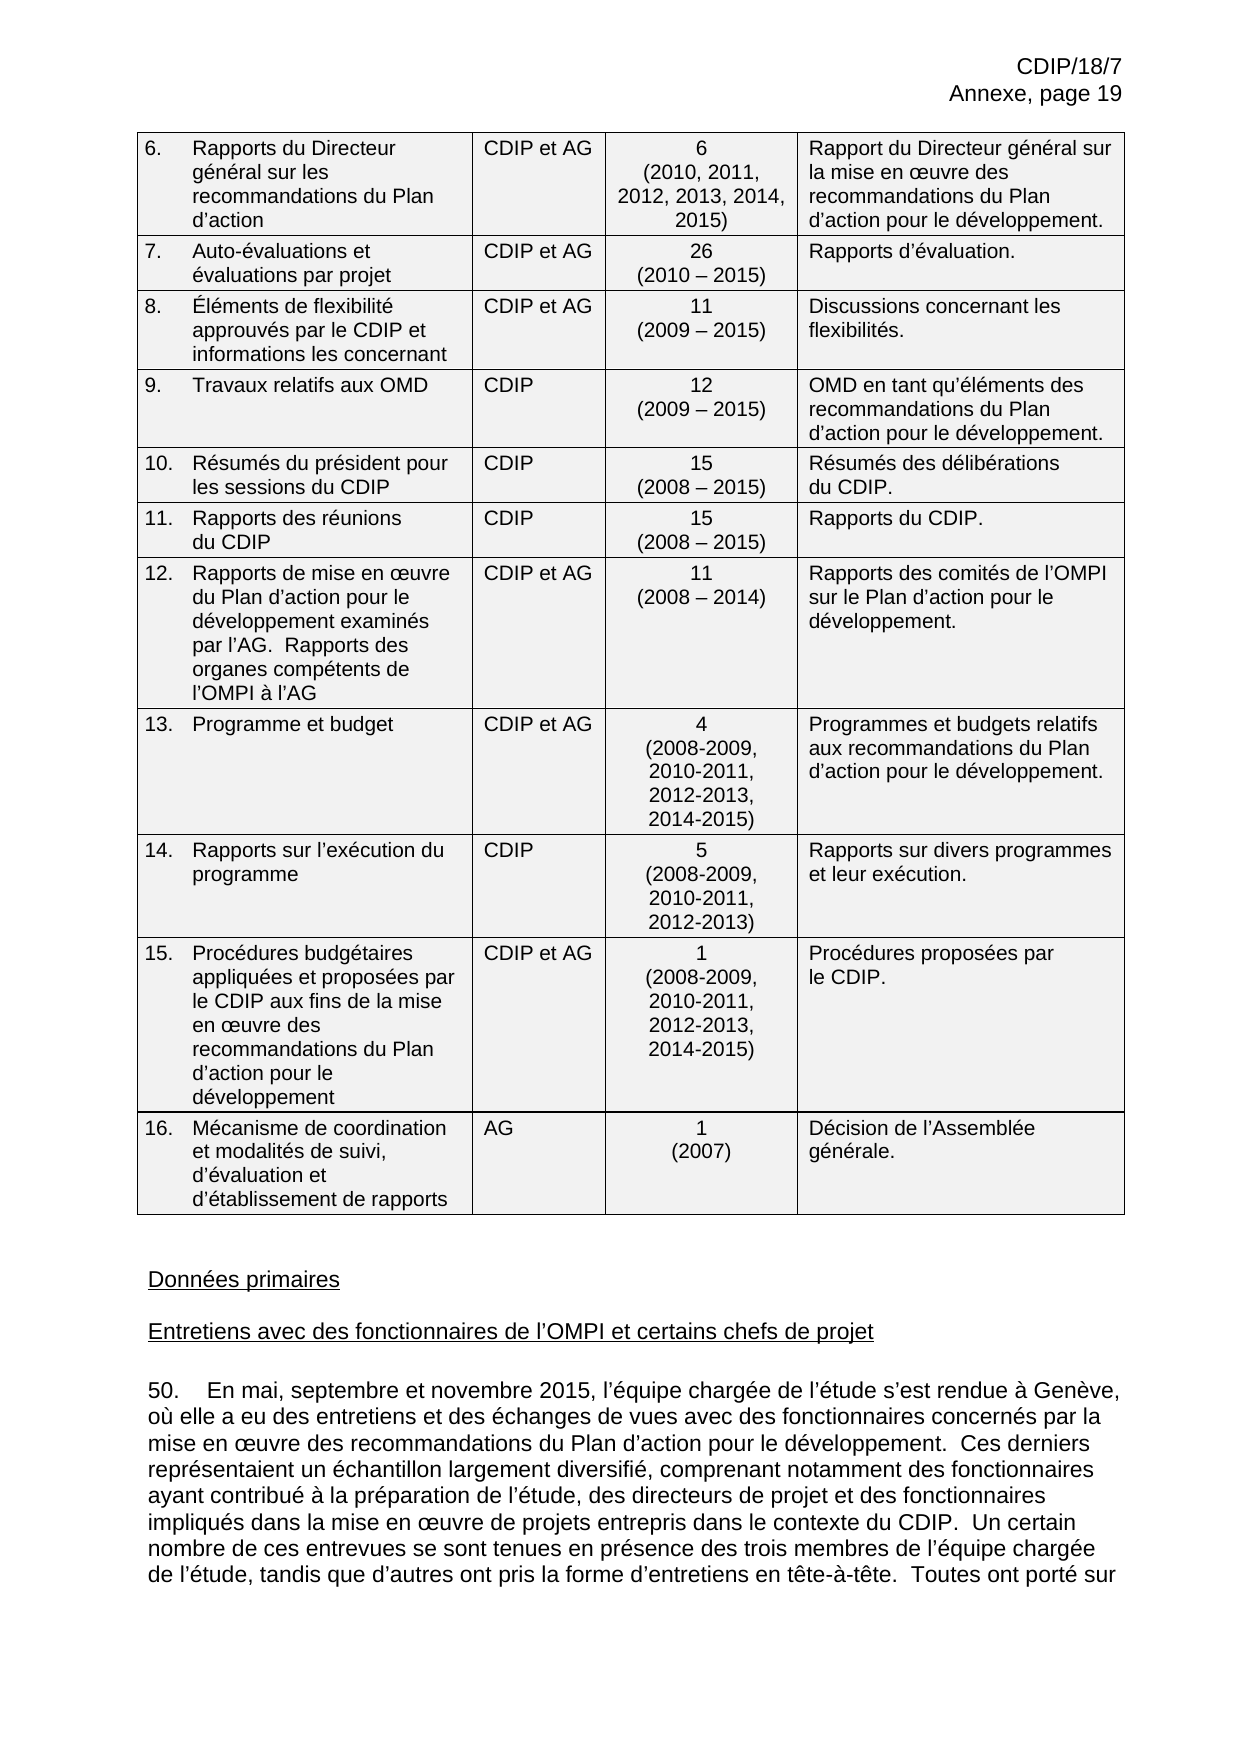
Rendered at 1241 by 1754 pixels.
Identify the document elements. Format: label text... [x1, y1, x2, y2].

table_cell Rapports sur l’exécution du programme [138, 835, 472, 937]
table_cell CDIP [473, 835, 605, 937]
table_cell Procédures proposées par le CDIP. [798, 938, 1124, 1111]
table_cell CDIP et AG [473, 291, 605, 368]
table_cell Résumés des délibérations du CDIP. [798, 448, 1124, 502]
table_cell CDIP et AG [473, 236, 605, 290]
table_cell Rapports des comités de l’OMPI sur le Plan d’action pour le développement. [798, 558, 1124, 707]
table_cell 15 (2008 – 2015) [606, 448, 797, 502]
table_cell Discussions concernant les flexibilités. [798, 291, 1124, 368]
table_cell CDIP [473, 448, 605, 502]
table_cell Rapports des réunions du CDIP [138, 503, 472, 557]
table_cell Rapports du Directeur général sur les recommandations du Plan d’action [138, 133, 472, 235]
table_cell Résumés du président pour les sessions du CDIP [138, 448, 472, 502]
table_cell 26 (2010 – 2015) [606, 236, 797, 290]
table_cell CDIP [473, 503, 605, 557]
table_cell 1 (2008-2009, 2010-2011, 2012-2013, 2014-2015) [606, 938, 797, 1111]
table_cell 15 (2008 – 2015) [606, 503, 797, 557]
table_cell Programmes et budgets relatifs aux recommandations du Plan d’action pour le développement. [798, 709, 1124, 834]
table_cell 4 (2008-2009, 2010-2011, 2012-2013, 2014-2015) [606, 709, 797, 834]
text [148, 1377, 1122, 1588]
table_cell CDIP et AG [473, 938, 605, 1111]
table_cell AG [473, 1113, 605, 1214]
table_cell 6 (2010, 2011, 2012, 2013, 2014, 2015) [606, 133, 797, 235]
table_cell Rapports de mise en œuvre du Plan d’action pour le développement examinés par l’AG. Rapports des organes compétents de l’OMPI à l’AG [138, 558, 472, 707]
table_cell Éléments de flexibilité approuvés par le CDIP et informations les concernant [138, 291, 472, 368]
table_cell OMD en tant qu’éléments des recommandations du Plan d’action pour le développement. [798, 370, 1124, 447]
table_cell CDIP et AG [473, 709, 605, 834]
table_cell 1 (2007) [606, 1113, 797, 1214]
table_cell 12 (2009 – 2015) [606, 370, 797, 447]
table_cell Rapports du CDIP. [798, 503, 1124, 557]
table_cell Programme et budget [138, 709, 472, 834]
table_cell 11 (2009 – 2015) [606, 291, 797, 368]
table_cell Rapport du Directeur général sur la mise en œuvre des recommandations du Plan d’action pour le développement. [798, 133, 1124, 235]
table_cell Auto-évaluations et évaluations par projet [138, 236, 472, 290]
table_cell Rapports d’évaluation. [798, 236, 1124, 290]
table_cell Procédures budgétaires appliquées et proposées par le CDIP aux fins de la mise en œuvre des recommandations du Plan d’action pour le développement [138, 938, 472, 1111]
table_cell CDIP et AG [473, 133, 605, 235]
table_cell Mécanisme de coordination et modalités de suivi, d’évaluation et d’établissement de rapports [138, 1113, 472, 1214]
subtitle Entretiens avec des fonctionnaires de l’OMPI et certains chefs de projet [148, 1318, 1122, 1344]
table_cell 5 (2008-2009, 2010-2011, 2012-2013) [606, 835, 797, 937]
table_cell 11 (2008 – 2014) [606, 558, 797, 707]
table_cell Rapports sur divers programmes et leur exécution. [798, 835, 1124, 937]
subtitle Données primaires [148, 1266, 1122, 1293]
table_cell CDIP et AG [473, 558, 605, 707]
table_cell Travaux relatifs aux OMD [138, 370, 472, 447]
table_cell CDIP [473, 370, 605, 447]
table_cell Décision de l’Assemblée générale. [798, 1113, 1124, 1214]
